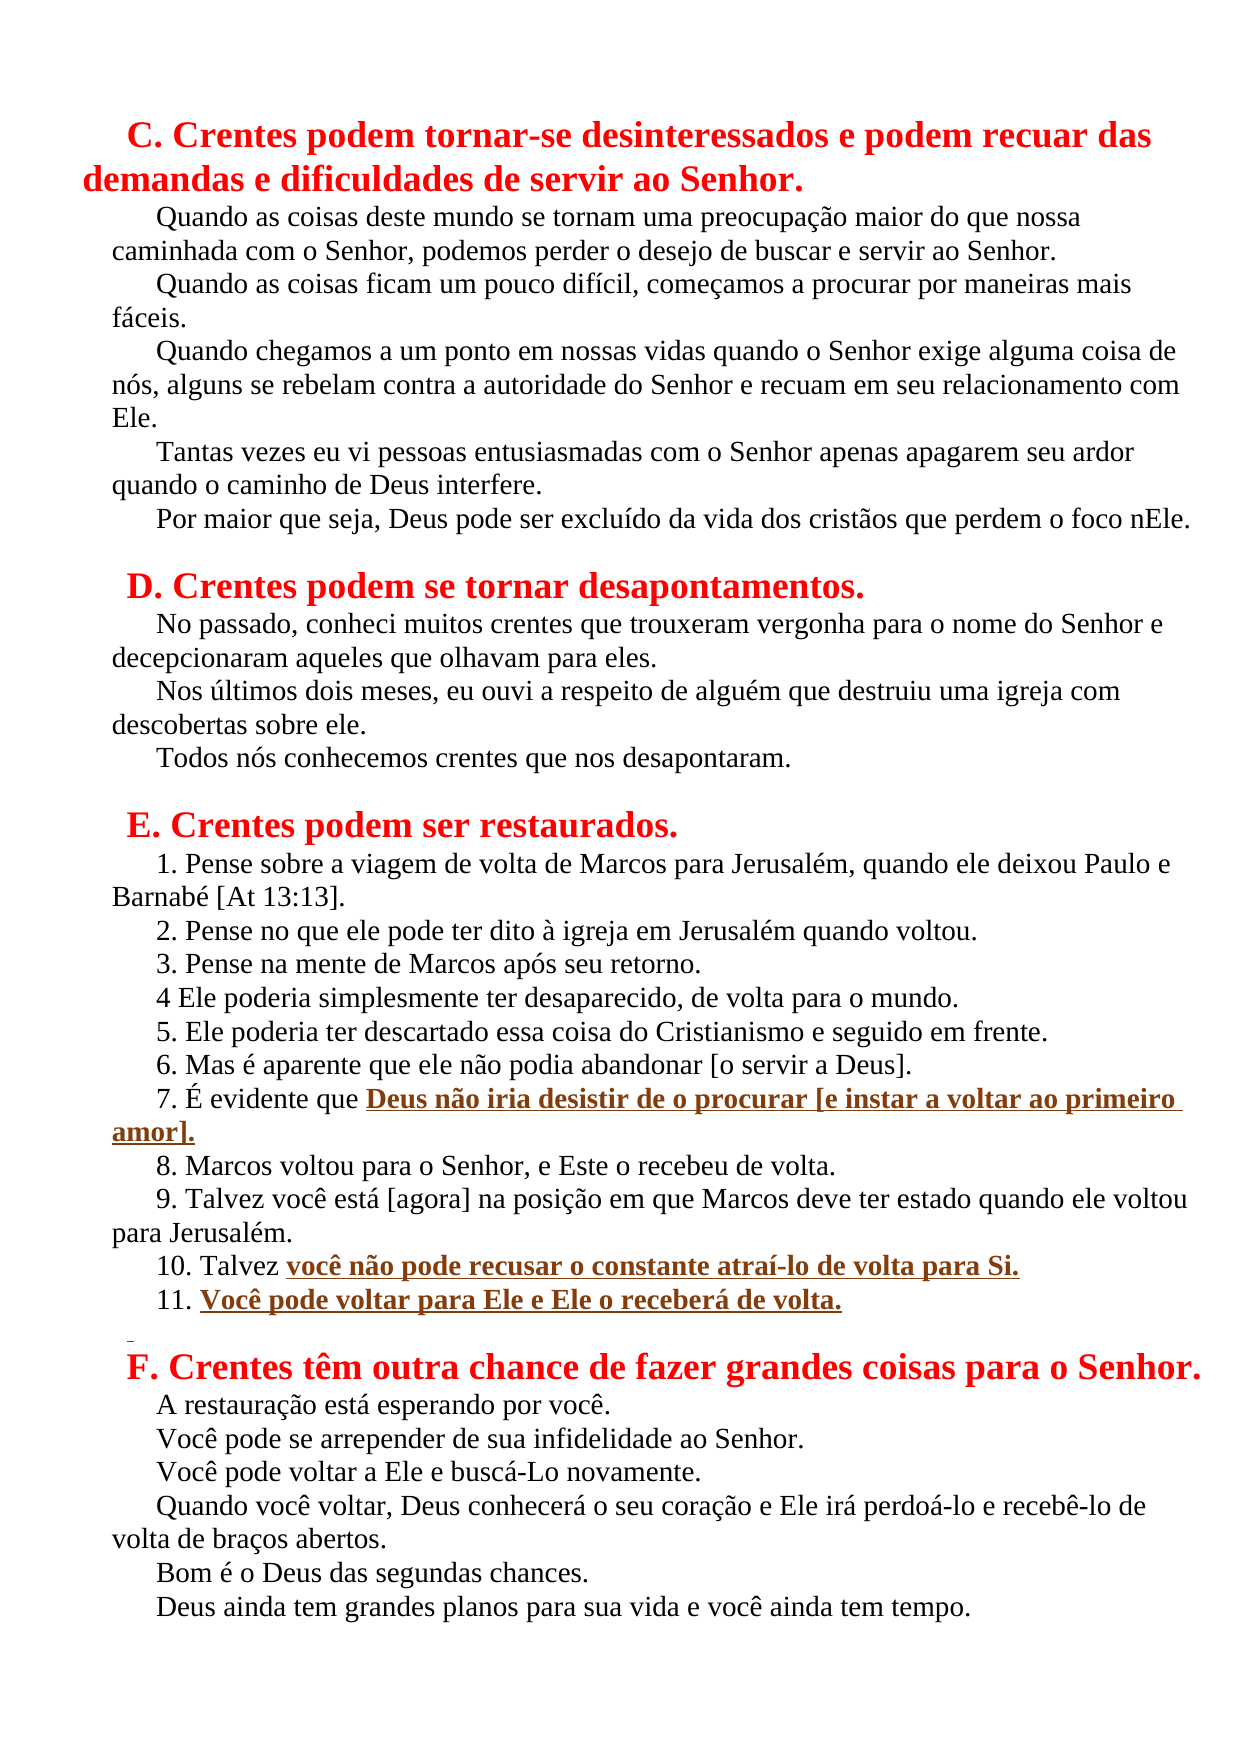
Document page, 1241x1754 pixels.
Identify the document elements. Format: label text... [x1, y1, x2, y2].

text Tantas vezes eu vi pessoas entusiasmadas com o Senhor apenas apagarem seu ardor quando o caminho de Deus interfere. [112, 434, 1202, 501]
text 9. Talvez você está [agora] na posição em que Marcos deve ter estado quando ele voltou para Jerusalém. [112, 1181, 1202, 1248]
text Você pode voltar a Ele e buscá-Lo novamente. [112, 1454, 1202, 1488]
text 5. Ele poderia ter descartado essa coisa do Cristianismo e seguido em frente. [112, 1014, 1202, 1047]
text Todos nós conhecemos crentes que nos desapontaram. [112, 741, 1202, 774]
text 10. Talvez você não pode recusar o constante atraí-lo de volta para Si. [112, 1248, 1202, 1282]
text Nos últimos dois meses, eu ouvi a respeito de alguém que destruiu uma igreja com descobertas sobre ele. [112, 673, 1202, 741]
text Bom é o Deus das segundas chances. [112, 1555, 1202, 1589]
text Por maior que seja, Deus pode ser excluído da vida dos cristãos que perdem o foco nEle. [112, 501, 1202, 534]
text 3. Pense na mente de Marcos após seu retorno. [112, 947, 1202, 980]
text A restauração está esperando por você. [112, 1387, 1202, 1421]
text 1. Pense sobre a viagem de volta de Marcos para Jerusalém, quando ele deixou Paulo e Barnabé [At 13:13]. [112, 846, 1202, 913]
text Deus ainda tem grandes planos para sua vida e você ainda tem tempo. [112, 1589, 1202, 1622]
text Quando você voltar, Deus conhecerá o seu coração e Ele irá perdoá-lo e recebê-lo de volta de braços abertos. [112, 1488, 1202, 1555]
text Você pode se arrepender de sua infidelidade ao Senhor. [112, 1421, 1202, 1454]
text C. Crentes podem tornar-se desinteressados e podem recuar das demandas e dificuldades de servir ao Senhor. [82, 113, 1202, 199]
text F. Crentes têm outra chance de fazer grandes coisas para o Senhor. [82, 1344, 1202, 1387]
text 2. Pense no que ele pode ter dito à igreja em Jerusalém quando voltou. [112, 913, 1202, 947]
text E. Crentes podem ser restaurados. [82, 803, 1202, 846]
text D. Crentes podem se tornar desapontamentos. [82, 563, 1202, 606]
text 11. Você pode voltar para Ele e Ele o receberá de volta. [112, 1282, 1202, 1316]
text Quando as coisas ficam um pouco difícil, começamos a procurar por maneiras mais fáceis. [112, 266, 1202, 333]
text No passado, conheci muitos crentes que trouxeram vergonha para o nome do Senhor e decepcionaram aqueles que olhavam para eles. [112, 606, 1202, 673]
text Quando chegamos a um ponto em nossas vidas quando o Senhor exige alguma coisa de nós, alguns se rebelam contra a autoridade do Senhor e recuam em seu relacionamento com Ele. [112, 333, 1202, 434]
text 7. É evidente que Deus não iria desistir de o procurar [e instar a voltar ao primeiro amor]. [112, 1081, 1202, 1148]
text 6. Mas é aparente que ele não podia abandonar [o servir a Deus]. [112, 1047, 1202, 1081]
text 4 Ele poderia simplesmente ter desaparecido, de volta para o mundo. [112, 980, 1202, 1014]
text Quando as coisas deste mundo se tornam uma preocupação maior do que nossa caminhada com o Senhor, podemos perder o desejo de buscar e servir ao Senhor. [112, 199, 1202, 266]
text 8. Marcos voltou para o Senhor, e Este o recebeu de volta. [112, 1148, 1202, 1181]
